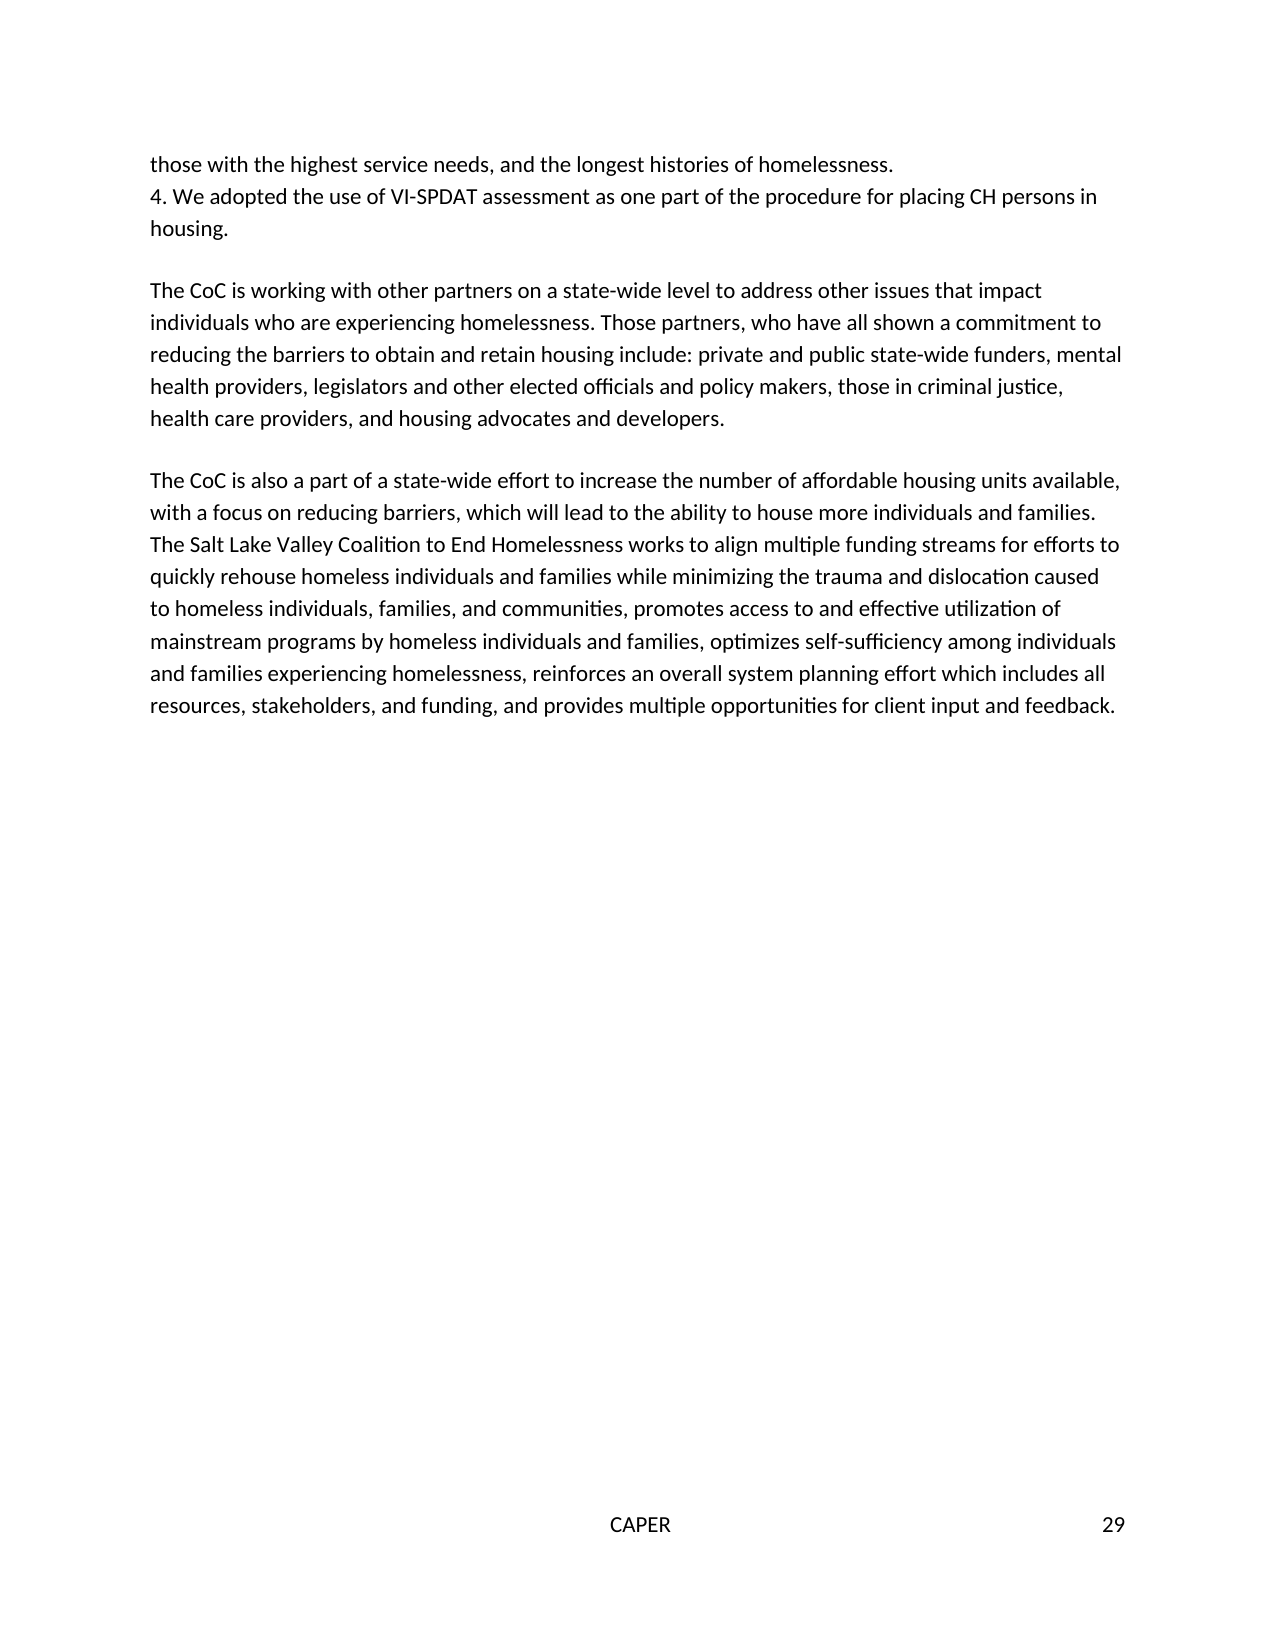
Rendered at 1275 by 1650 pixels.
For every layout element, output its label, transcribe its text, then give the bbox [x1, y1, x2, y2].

text The CoC is also a part of a state-wide effort to increase the number of affordable housing units available, with a focus on reducing barriers, which will lead to the ability to house more individuals and families. The Salt Lake Valley Coalition to End Homelessness works to align multiple funding streams for efforts to quickly rehouse homeless individuals and families while minimizing the trauma and dislocation caused to homeless individuals, families, and communities, promotes access to and effective utilization of mainstream programs by homeless individuals and families, optimizes self-sufficiency among individuals and families experiencing homelessness, reinforces an overall system planning effort which includes all resources, stakeholders, and funding, and provides multiple opportunities for client input and feedback. [150, 466, 1125, 719]
text The CoC is working with other partners on a state-wide level to address other issues that impact individuals who are experiencing homelessness. Those partners, who have all shown a commitment to reducing the barriers to obtain and retain housing include: private and public state-wide funders, mental health providers, legislators and other elected officials and policy makers, those in criminal justice, health care providers, and housing advocates and developers. [150, 276, 1125, 432]
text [150, 150, 1125, 242]
